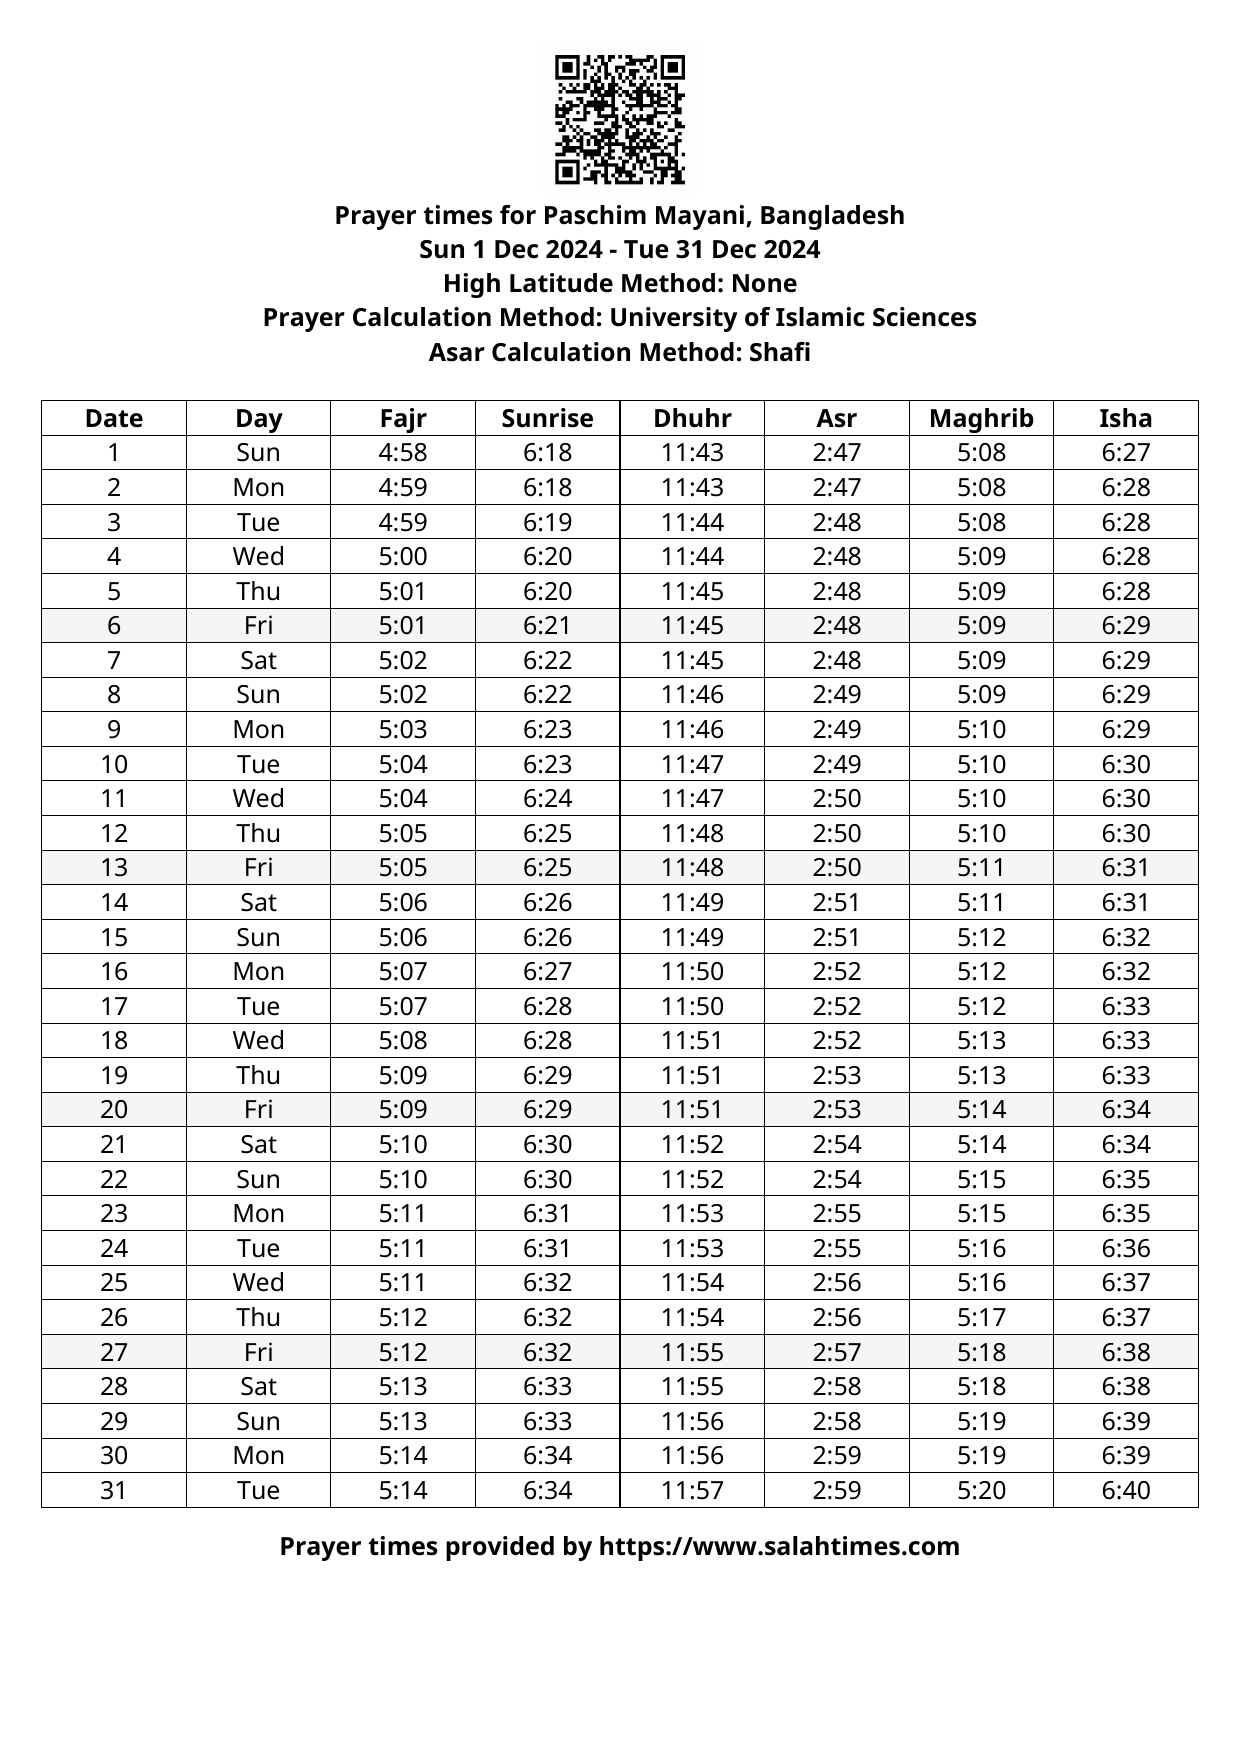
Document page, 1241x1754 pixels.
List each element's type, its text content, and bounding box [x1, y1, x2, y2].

table_cell 5:06 [331, 885, 475, 919]
table_cell 5:13 [910, 1058, 1053, 1092]
table_cell 11:47 [621, 747, 764, 780]
table_cell 6:34 [476, 1439, 619, 1472]
table_cell 11:53 [621, 1231, 764, 1264]
table_cell 6:29 [1054, 712, 1198, 746]
table_cell 5:07 [331, 954, 475, 988]
table_cell 6:37 [1054, 1266, 1198, 1299]
table_cell 5:03 [331, 712, 475, 746]
table_cell Thu [187, 1300, 330, 1334]
table_cell 5:07 [331, 989, 475, 1022]
table_cell 6:23 [476, 747, 619, 780]
table_cell Wed [187, 539, 330, 573]
table_cell 6:28 [1054, 470, 1198, 504]
table_cell 6:23 [476, 712, 619, 746]
table_cell 11:43 [621, 436, 764, 469]
table_cell 5:02 [331, 678, 475, 711]
table_cell 5:02 [331, 643, 475, 677]
table_header Fajr [331, 401, 475, 434]
table_cell 12 [42, 816, 186, 849]
table_cell 13 [42, 851, 186, 884]
table_cell 2:50 [765, 781, 909, 815]
table_cell 5:13 [910, 1024, 1053, 1057]
table_cell 5:06 [331, 920, 475, 953]
text Sun 1 Dec 2024 - Tue 31 Dec 2024 [42, 232, 1198, 266]
table_cell 2:52 [765, 954, 909, 988]
table_cell 11:50 [621, 989, 764, 1022]
table_cell 5:16 [910, 1266, 1053, 1299]
table_cell 6:38 [1054, 1335, 1198, 1368]
table_cell 2:58 [765, 1404, 909, 1437]
table_cell 6:24 [476, 781, 619, 815]
table_cell 6:25 [476, 816, 619, 849]
table_cell 11:48 [621, 851, 764, 884]
table_cell 6:32 [476, 1300, 619, 1334]
table_cell 5:08 [910, 505, 1053, 538]
table_cell 11:43 [621, 470, 764, 504]
table_cell 1 [42, 436, 186, 469]
table_header Asr [765, 401, 909, 434]
table_cell 25 [42, 1266, 186, 1299]
table_cell Sun [187, 1404, 330, 1437]
text Prayer Calculation Method: University of Islamic Sciences [42, 300, 1198, 334]
table_cell 2:49 [765, 747, 909, 780]
table_cell Sat [187, 1127, 330, 1161]
table_cell 5:01 [331, 574, 475, 607]
table_cell 5:12 [331, 1335, 475, 1368]
table_cell Sat [187, 1369, 330, 1403]
table_cell 5:11 [910, 851, 1053, 884]
table_cell 6:26 [476, 920, 619, 953]
table_cell 27 [42, 1335, 186, 1368]
text High Latitude Method: None [42, 266, 1198, 300]
table_cell 6:36 [1054, 1231, 1198, 1264]
table_cell 2:48 [765, 574, 909, 607]
table_cell 5:20 [910, 1473, 1053, 1507]
table_cell 11:44 [621, 505, 764, 538]
table_cell 5:19 [910, 1439, 1053, 1472]
table_cell 6:28 [1054, 505, 1198, 538]
table_cell 6:30 [1054, 747, 1198, 780]
table_cell 5:09 [331, 1093, 475, 1126]
table_cell 11:57 [621, 1473, 764, 1507]
table_cell 11:54 [621, 1266, 764, 1299]
table_cell 5:10 [910, 712, 1053, 746]
table_cell 5:00 [331, 539, 475, 573]
table_cell 2:52 [765, 1024, 909, 1057]
table_cell 6:32 [476, 1335, 619, 1368]
table_cell 16 [42, 954, 186, 988]
table_cell 5:16 [910, 1231, 1053, 1264]
table_cell Fri [187, 851, 330, 884]
table_cell Tue [187, 989, 330, 1022]
table_cell Sun [187, 436, 330, 469]
table_cell 6:33 [1054, 1024, 1198, 1057]
table_cell 5:11 [331, 1266, 475, 1299]
table_cell Mon [187, 954, 330, 988]
table_header Date [42, 401, 186, 434]
table_cell 5:14 [331, 1473, 475, 1507]
table_cell 5:10 [910, 781, 1053, 815]
table_cell 6:38 [1054, 1369, 1198, 1403]
table_cell 11:54 [621, 1300, 764, 1334]
table_cell Wed [187, 781, 330, 815]
table_cell 11:45 [621, 574, 764, 607]
table_cell 11:56 [621, 1404, 764, 1437]
table_cell 11:52 [621, 1162, 764, 1195]
table_cell 4:59 [331, 505, 475, 538]
table_cell 5:09 [910, 574, 1053, 607]
table_cell 5:08 [910, 436, 1053, 469]
table_cell 2:50 [765, 851, 909, 884]
table_cell 6:34 [476, 1473, 619, 1507]
table_cell 29 [42, 1404, 186, 1437]
table_cell 5:10 [331, 1162, 475, 1195]
table_cell 5:18 [910, 1335, 1053, 1368]
table_cell 5:17 [910, 1300, 1053, 1334]
table_cell Tue [187, 505, 330, 538]
table_cell 2:56 [765, 1300, 909, 1334]
table_cell 5:19 [910, 1404, 1053, 1437]
table_cell 5:10 [910, 816, 1053, 849]
table_cell 6:31 [1054, 851, 1198, 884]
table_cell 2:59 [765, 1473, 909, 1507]
table_cell 2:49 [765, 712, 909, 746]
table_cell 6:29 [476, 1058, 619, 1092]
table_cell Tue [187, 1473, 330, 1507]
table_cell 2:58 [765, 1369, 909, 1403]
table_cell 5:14 [331, 1439, 475, 1472]
table_cell 11:46 [621, 678, 764, 711]
table_cell 4:59 [331, 470, 475, 504]
table_cell 4 [42, 539, 186, 573]
table_cell 2:48 [765, 539, 909, 573]
table_cell 5:08 [331, 1024, 475, 1057]
table_cell Sat [187, 885, 330, 919]
table_cell Mon [187, 1439, 330, 1472]
table_cell 18 [42, 1024, 186, 1057]
table_cell 6:29 [1054, 678, 1198, 711]
table_cell 6:29 [1054, 643, 1198, 677]
table_cell 6:26 [476, 885, 619, 919]
table_cell 22 [42, 1162, 186, 1195]
table_cell Mon [187, 1196, 330, 1230]
picture [542, 41, 699, 198]
table_cell 5:09 [910, 678, 1053, 711]
table_cell 26 [42, 1300, 186, 1334]
table_cell 6:33 [1054, 1058, 1198, 1092]
table_cell 5 [42, 574, 186, 607]
table_cell 21 [42, 1127, 186, 1161]
table_cell 5:12 [910, 989, 1053, 1022]
table_cell Tue [187, 747, 330, 780]
table_cell 6:30 [476, 1127, 619, 1161]
table_cell 6:21 [476, 609, 619, 642]
table_cell 6:40 [1054, 1473, 1198, 1507]
table_cell 6:35 [1054, 1162, 1198, 1195]
table_cell 6:27 [1054, 436, 1198, 469]
table_cell 2 [42, 470, 186, 504]
table_cell 2:55 [765, 1196, 909, 1230]
table_cell 4:58 [331, 436, 475, 469]
table_cell 5:15 [910, 1196, 1053, 1230]
table_cell 11:44 [621, 539, 764, 573]
table_cell 5:11 [331, 1231, 475, 1264]
table_cell 6:32 [1054, 954, 1198, 988]
table_cell 11:50 [621, 954, 764, 988]
table_cell 2:57 [765, 1335, 909, 1368]
table_cell 6:35 [1054, 1196, 1198, 1230]
table_cell 6:22 [476, 643, 619, 677]
table_cell 11 [42, 781, 186, 815]
table_cell 14 [42, 885, 186, 919]
table_cell 30 [42, 1439, 186, 1472]
table_cell 6:19 [476, 505, 619, 538]
table_cell 6:31 [476, 1196, 619, 1230]
table_cell 5:05 [331, 816, 475, 849]
table_cell 9 [42, 712, 186, 746]
table_header Isha [1054, 401, 1198, 434]
table_cell 17 [42, 989, 186, 1022]
table_cell 6:27 [476, 954, 619, 988]
table_cell 6:32 [1054, 920, 1198, 953]
table_cell 6:30 [476, 1162, 619, 1195]
table_cell Wed [187, 1266, 330, 1299]
table_cell 2:50 [765, 816, 909, 849]
table_cell Thu [187, 816, 330, 849]
table_cell 23 [42, 1196, 186, 1230]
table_cell 2:53 [765, 1058, 909, 1092]
text Prayer times for Paschim Mayani, Bangladesh [42, 198, 1198, 232]
table_cell 6:28 [1054, 539, 1198, 573]
table_cell 5:04 [331, 781, 475, 815]
table_cell 6:18 [476, 470, 619, 504]
table_header Sunrise [476, 401, 619, 434]
table_cell 2:52 [765, 989, 909, 1022]
table_cell Sat [187, 643, 330, 677]
table_cell 5:15 [910, 1162, 1053, 1195]
table_cell 6:34 [1054, 1127, 1198, 1161]
table_cell 11:56 [621, 1439, 764, 1472]
table_cell 6:30 [1054, 816, 1198, 849]
table_header Day [187, 401, 330, 434]
table_cell 2:53 [765, 1093, 909, 1126]
table_cell 2:51 [765, 885, 909, 919]
table_cell 5:05 [331, 851, 475, 884]
table_cell Thu [187, 1058, 330, 1092]
table_cell 6:37 [1054, 1300, 1198, 1334]
table_cell Tue [187, 1231, 330, 1264]
table_cell Wed [187, 1024, 330, 1057]
table_cell 5:09 [910, 643, 1053, 677]
table_cell 5:14 [910, 1093, 1053, 1126]
table_cell 5:12 [910, 920, 1053, 953]
table_cell 5:10 [331, 1127, 475, 1161]
table_cell 5:11 [910, 885, 1053, 919]
table_cell 2:51 [765, 920, 909, 953]
text Asar Calculation Method: Shafi [42, 334, 1198, 368]
table_cell 5:09 [331, 1058, 475, 1092]
table_cell 11:53 [621, 1196, 764, 1230]
table_cell 11:55 [621, 1335, 764, 1368]
table_cell Fri [187, 609, 330, 642]
table_cell 6:31 [1054, 885, 1198, 919]
table_cell 2:48 [765, 505, 909, 538]
table_cell 11:49 [621, 885, 764, 919]
table_cell 6:33 [1054, 989, 1198, 1022]
table_cell 5:08 [910, 470, 1053, 504]
table_cell 11:51 [621, 1093, 764, 1126]
table_cell 11:49 [621, 920, 764, 953]
table_cell 6:29 [1054, 609, 1198, 642]
table_cell 11:47 [621, 781, 764, 815]
table_cell 2:47 [765, 436, 909, 469]
table_cell 6:33 [476, 1369, 619, 1403]
table_cell 6:28 [1054, 574, 1198, 607]
table_cell 5:11 [331, 1196, 475, 1230]
table_cell 5:12 [910, 954, 1053, 988]
table_cell 8 [42, 678, 186, 711]
table_cell 6:33 [476, 1404, 619, 1437]
table_cell 6:34 [1054, 1093, 1198, 1126]
table_cell 11:51 [621, 1058, 764, 1092]
table_cell 6:20 [476, 574, 619, 607]
table_cell 2:56 [765, 1266, 909, 1299]
table_cell Sun [187, 678, 330, 711]
table_cell 5:14 [910, 1127, 1053, 1161]
table_cell 19 [42, 1058, 186, 1092]
table_cell 6:30 [1054, 781, 1198, 815]
table_cell 15 [42, 920, 186, 953]
table_cell 11:45 [621, 643, 764, 677]
table_cell 11:48 [621, 816, 764, 849]
table_cell Thu [187, 574, 330, 607]
table_cell 6:31 [476, 1231, 619, 1264]
table_cell 6:22 [476, 678, 619, 711]
table_cell Sun [187, 920, 330, 953]
table_cell 6:20 [476, 539, 619, 573]
table_cell 2:59 [765, 1439, 909, 1472]
table_cell 6 [42, 609, 186, 642]
table_cell 5:09 [910, 539, 1053, 573]
table_cell 20 [42, 1093, 186, 1126]
table_cell 5:01 [331, 609, 475, 642]
table_cell 6:39 [1054, 1404, 1198, 1437]
text Prayer times provided by https://www.salahtimes.com [42, 1528, 1198, 1563]
table_cell 5:12 [331, 1300, 475, 1334]
table_cell 2:49 [765, 678, 909, 711]
table_cell Sun [187, 1162, 330, 1195]
table_cell 6:28 [476, 1024, 619, 1057]
table_cell 6:18 [476, 436, 619, 469]
table_cell 31 [42, 1473, 186, 1507]
table_cell Fri [187, 1093, 330, 1126]
table_cell 11:52 [621, 1127, 764, 1161]
table_cell Mon [187, 712, 330, 746]
table_cell 7 [42, 643, 186, 677]
table_cell 6:39 [1054, 1439, 1198, 1472]
table_cell 6:29 [476, 1093, 619, 1126]
table_cell 5:13 [331, 1404, 475, 1437]
table_cell 10 [42, 747, 186, 780]
table_cell 2:48 [765, 609, 909, 642]
table_cell 5:18 [910, 1369, 1053, 1403]
table_cell 2:55 [765, 1231, 909, 1264]
table_cell 11:46 [621, 712, 764, 746]
table_cell 11:45 [621, 609, 764, 642]
table_cell Mon [187, 470, 330, 504]
table_cell 5:04 [331, 747, 475, 780]
table_cell 5:10 [910, 747, 1053, 780]
table_cell 3 [42, 505, 186, 538]
table_cell 2:48 [765, 643, 909, 677]
table_cell 6:28 [476, 989, 619, 1022]
table_header Dhuhr [621, 401, 764, 434]
table_cell 2:54 [765, 1162, 909, 1195]
table_header Maghrib [910, 401, 1053, 434]
table_cell 11:51 [621, 1024, 764, 1057]
table_cell 2:54 [765, 1127, 909, 1161]
table_cell Fri [187, 1335, 330, 1368]
table_cell 6:25 [476, 851, 619, 884]
table_cell 6:32 [476, 1266, 619, 1299]
table_cell 5:09 [910, 609, 1053, 642]
table_cell 28 [42, 1369, 186, 1403]
table_cell 2:47 [765, 470, 909, 504]
table_cell 5:13 [331, 1369, 475, 1403]
table_cell 24 [42, 1231, 186, 1264]
table_cell 11:55 [621, 1369, 764, 1403]
